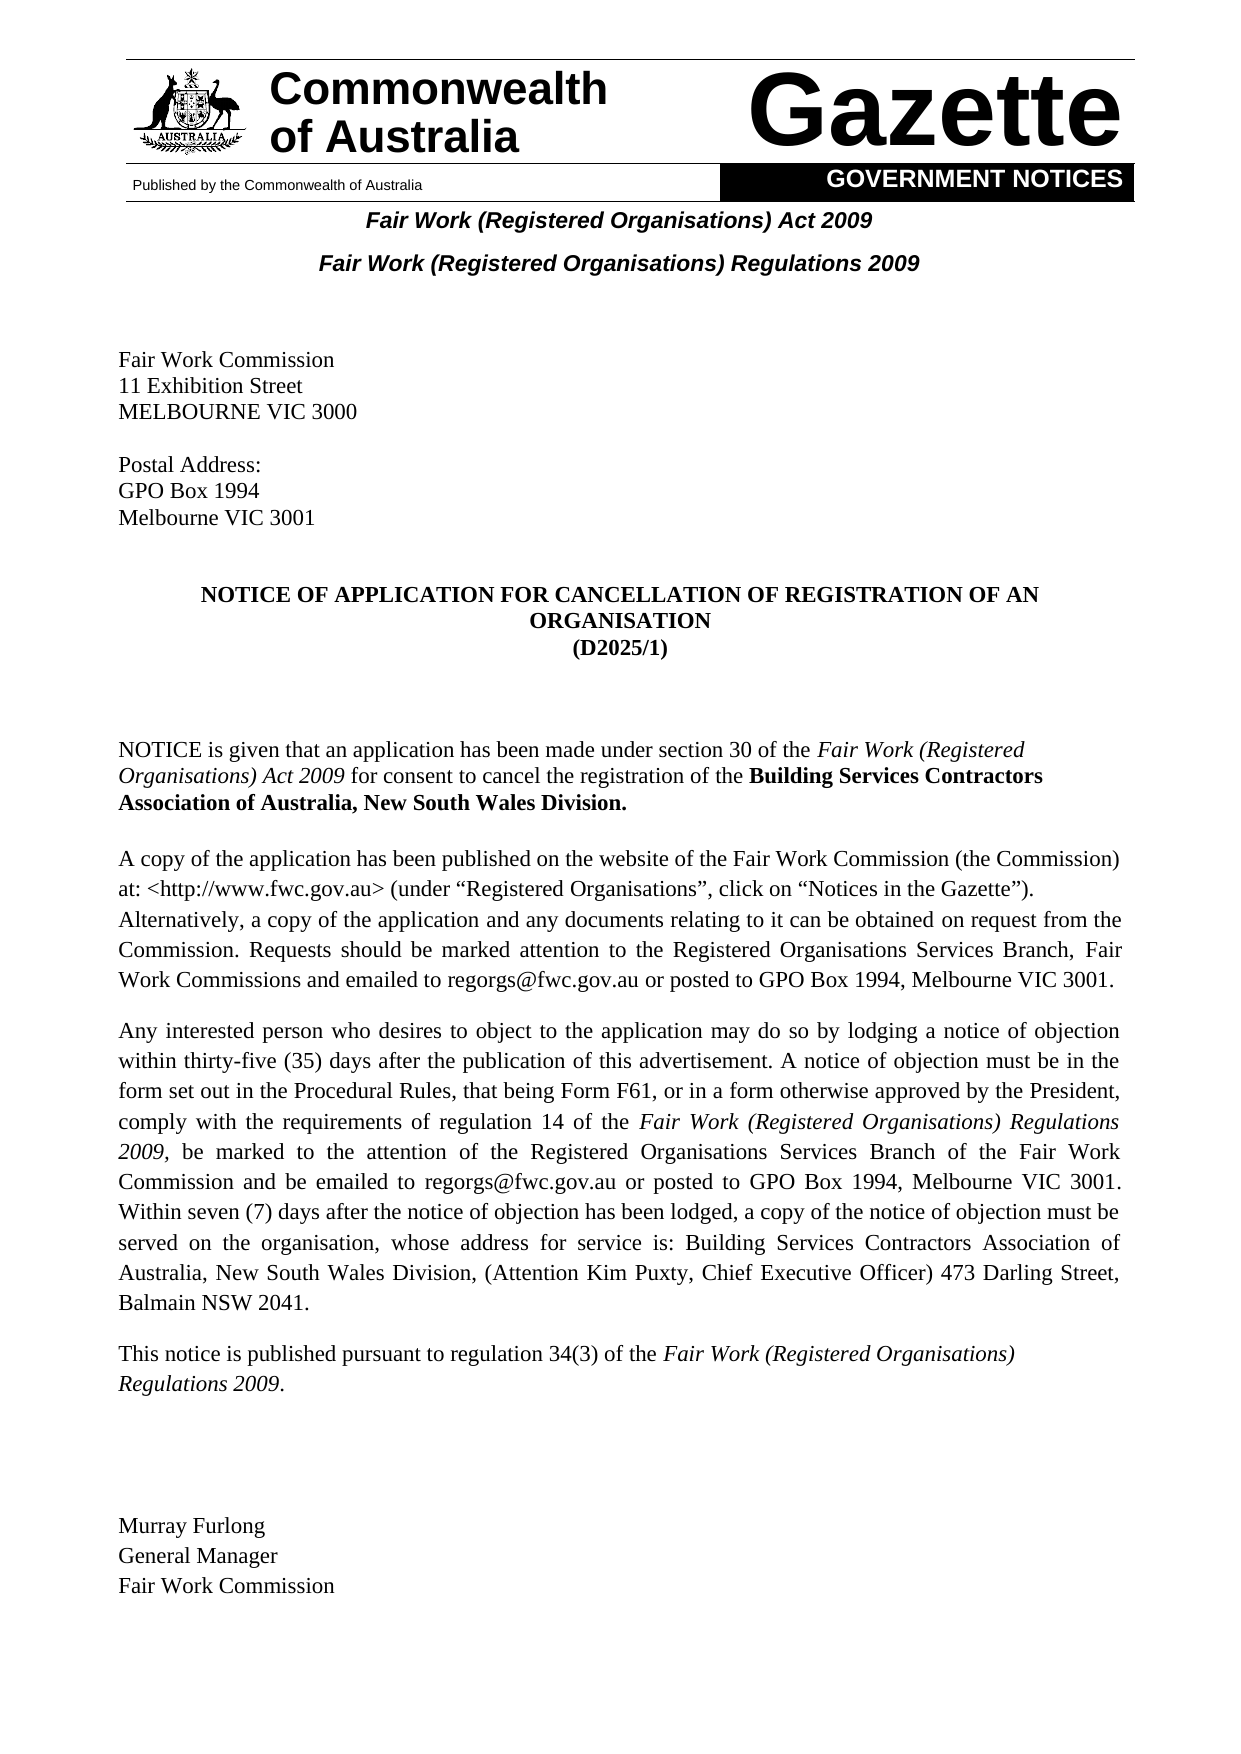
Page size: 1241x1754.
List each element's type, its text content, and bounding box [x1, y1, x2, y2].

text Murray Furlong [118, 1512, 1122, 1538]
text MELBOURNE VIC 3000 [118, 398, 1122, 425]
text This notice is published pursuant to regulation 34(3) of the Fair Work (Registered Organisations) Regulations 2009. [118, 1340, 1122, 1397]
text General Manager [118, 1542, 1122, 1568]
text 11 Exhibition Street [118, 372, 1122, 398]
text Any interested person who desires to object to the application may do so by lodging a notice of objection within thirty-five (35) days after the publication of this advertisement. A notice of objection must be in the form set out in the Procedural Rules, that being Form F61, or in a form otherwise approved by the President, comply with the requirements of regulation 14 of the Fair Work (Registered Organisations) Regulations 2009, be marked to the attention of the Registered Organisations Services Branch of the Fair Work Commission and be emailed to regorgs@fwc.gov.au or posted to GPO Box 1994, Melbourne VIC 3001. Within seven (7) days after the notice of objection has been lodged, a copy of the notice of objection must be served on the organisation, whose address for service is: Building Services Contractors Association of Australia, New South Wales Division, (Attention Kim Puxty, Chief Executive Officer) 473 Darling Street, Balmain NSW 2041. [118, 1017, 1122, 1315]
text (D2025/1) [118, 634, 1122, 660]
text Alternatively, a copy of the application and any documents relating to it can be obtained on request from the Commission. Requests should be marked attention to the Registered Organisations Services Branch, Fair Work Commissions and emailed to regorgs@fwc.gov.au or posted to GPO Box 1994, Melbourne VIC 3001. [118, 906, 1122, 992]
text Fair Work (Registered Organisations) Regulations 2009 [118, 250, 1122, 276]
text Fair Work (Registered Organisations) Act 2009 [118, 207, 1122, 233]
text NOTICE OF APPLICATION FOR CANCELLATION OF REGISTRATION OF AN ORGANISATION [118, 581, 1122, 634]
text NOTICE is given that an application has been made under section 30 of the Fair Work (Registered Organisations) Act 2009 for consent to cancel the registration of the Building Services Contractors Association of Australia, New South Wales Division. [118, 736, 1122, 815]
text A copy of the application has been published on the website of the Fair Work Commission (the Commission) at: <http://www.fwc.gov.au> (under “Registered Organisations”, click on “Notices in the Gazette”). [118, 845, 1122, 902]
text Melbourne VIC 3001 [118, 504, 1122, 530]
text Postal Address: [118, 451, 1122, 477]
text Fair Work Commission [118, 293, 1122, 372]
text Fair Work Commission [118, 1572, 1122, 1599]
text GPO Box 1994 [118, 477, 1122, 504]
